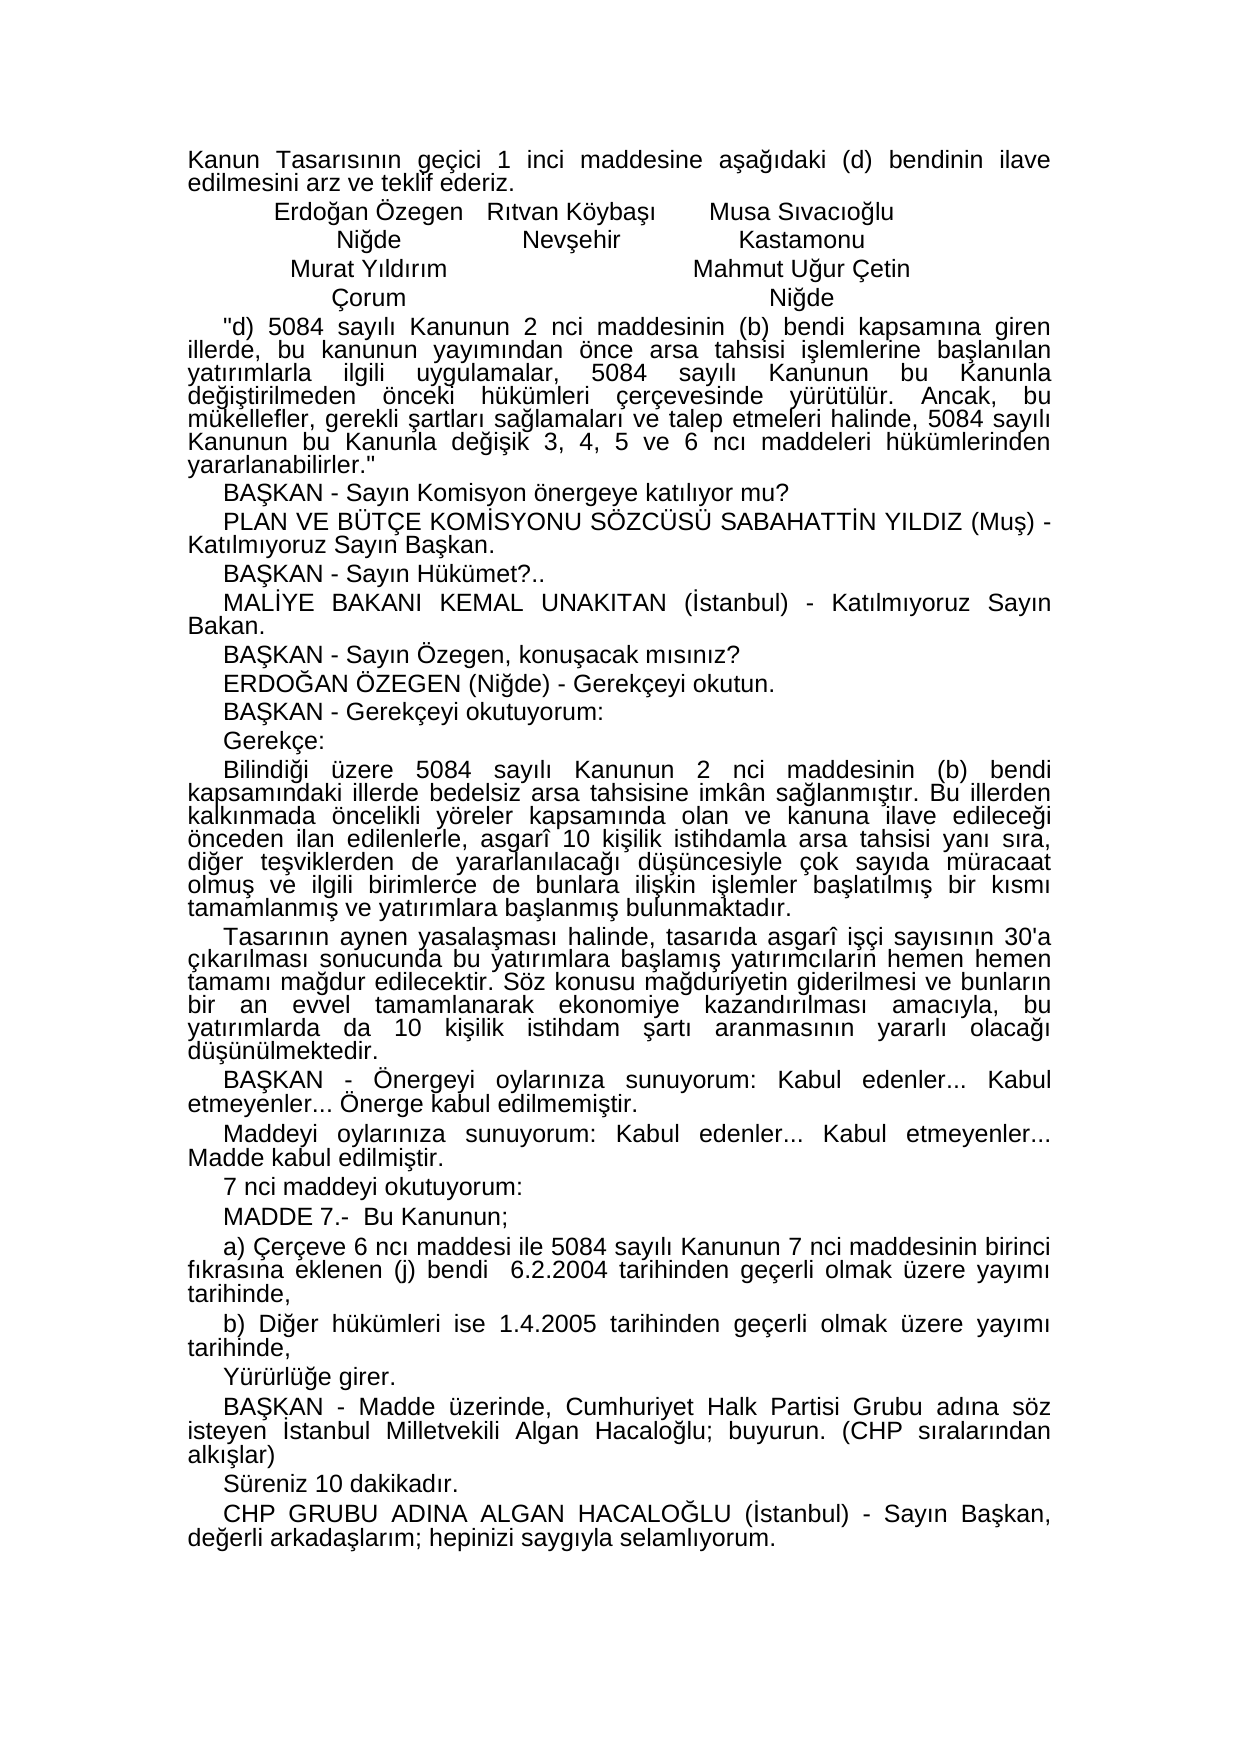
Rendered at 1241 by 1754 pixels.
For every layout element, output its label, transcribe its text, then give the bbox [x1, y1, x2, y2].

text CHP GRUBU ADINA ALGAN HACALOĞLU (İstanbul) - Sayın Başkan, değerli arkadaşlarım; hepinizi saygıyla selamlıyorum. [187, 1503, 1053, 1551]
text Süreniz 10 dakikadır. [187, 1474, 1053, 1497]
text PLAN VE BÜTÇE KOMİSYONU SÖZCÜSÜ SABAHATTİN YILDIZ (Muş) - Katılmıyoruz Sayın Başkan. [187, 512, 1053, 558]
text Yürürlüğe girer. [187, 1367, 1053, 1391]
text BAŞKAN - Sayın Özegen, konuşacak mısınız? [187, 645, 1053, 668]
text Erdoğan Özegen Rıtvan Köybaşı Musa Sıvacıoğlu [187, 202, 1053, 225]
text ERDOĞAN ÖZEGEN (Niğde) - Gerekçeyi okutun. [545, 674, 1053, 697]
text Niğde Nevşehir Kastamonu [187, 231, 1053, 253]
text MADDE 7.- Bu Kanunun; [187, 1207, 1053, 1230]
text Maddeyi oylarınıza sunuyorum: Kabul edenler... Kabul etmeyenler... Madde kabul edilmiştir. [187, 1123, 1053, 1171]
text BAŞKAN - Önergeyi oylarınıza sunuyorum: Kabul edenler... Kabul etmeyenler... Önerge kabul edilmemiştir. [187, 1070, 1053, 1117]
text BAŞKAN - Sayın Komisyon önergeye katılıyor mu? [187, 483, 1053, 506]
text BAŞKAN - Madde üzerinde, Cumhuriyet Halk Partisi Grubu adına söz isteyen İstanbul Milletvekili Algan Hacaloğlu; buyurun. (CHP sıralarından alkışlar) [187, 1397, 1053, 1468]
text 7 nci maddeyi okutuyorum: [187, 1177, 1053, 1201]
text MALİYE BAKANI KEMAL UNAKITAN (İstanbul) - Katılmıyoruz Sayın Bakan. [187, 593, 1053, 639]
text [187, 150, 1053, 196]
text BAŞKAN - Sayın Hükümet?.. [187, 564, 1053, 587]
text b) Diğer hükümleri ise 1.4.2005 tarihinden geçerli olmak üzere yayımı tarihinde, [187, 1313, 1053, 1361]
text Gerekçe: [187, 731, 1053, 754]
text BAŞKAN - Gerekçeyi okutuyorum: [187, 702, 1053, 725]
text "d) 5084 sayılı Kanunun 2 nci maddesinin (b) bendi kapsamına giren illerde, bu kanunun yayımından önce arsa tahsisi işlemlerine başlanılan yatırımlarla ilgili uygulamalar, 5084 sayılı Kanunun bu Kanunla değiştirilmeden önceki hükümleri çerçevesinde yürütülür. Ancak, bu mükellefler, gerekli şartları sağlamaları ve talep etmeleri halinde, 5084 sayılı Kanunun bu Kanunla değişik 3, 4, 5 ve 6 ncı maddeleri hükümlerinden yararlanabilirler." [187, 317, 1053, 478]
text Tasarının aynen yasalaşması halinde, tasarıda asgarî işçi sayısının 30'a çıkarılması sonucunda bu yatırımlara başlamış yatırımcıların hemen hemen tamamı mağdur edilecektir. Söz konusu mağduriyetin giderilmesi ve bunların bir an evvel tamamlanarak ekonomiye kazandırılması amacıyla, bu yatırımlarda da 10 kişilik istihdam şartı aranmasının yararlı olacağı düşünülmektedir. [187, 927, 1053, 1064]
text Çorum Niğde [187, 288, 1053, 311]
text Murat Yıldırım Mahmut Uğur Çetin [187, 259, 1053, 282]
text ERDOĞAN ÖZEGEN (Niğde) - Gerekçeyi okutun. [187, 674, 474, 697]
text a) Çerçeve 6 ncı maddesi ile 5084 sayılı Kanunun 7 nci maddesinin birinci fıkrasına eklenen (j) bendi 6.2.2004 tarihinden geçerli olmak üzere yayımı tarihinde, [187, 1236, 1053, 1307]
text Bilindiği üzere 5084 sayılı Kanunun 2 nci maddesinin (b) bendi kapsamındaki illerde bedelsiz arsa tahsisine imkân sağlanmıştır. Bu illerden kalkınmada öncelikli yöreler kapsamında olan ve kanuna ilave edileceği önceden ilan edilenlerle, asgarî 10 kişilik istihdamla arsa tahsisi yanı sıra, diğer teşviklerden de yararlanılacağı düşüncesiyle çok sayıda müracaat olmuş ve ilgili birimlerce de bunlara ilişkin işlemler başlatılmış bir kısmı tamamlanmış ve yatırımlara başlanmış bulunmaktadır. [187, 760, 1053, 921]
